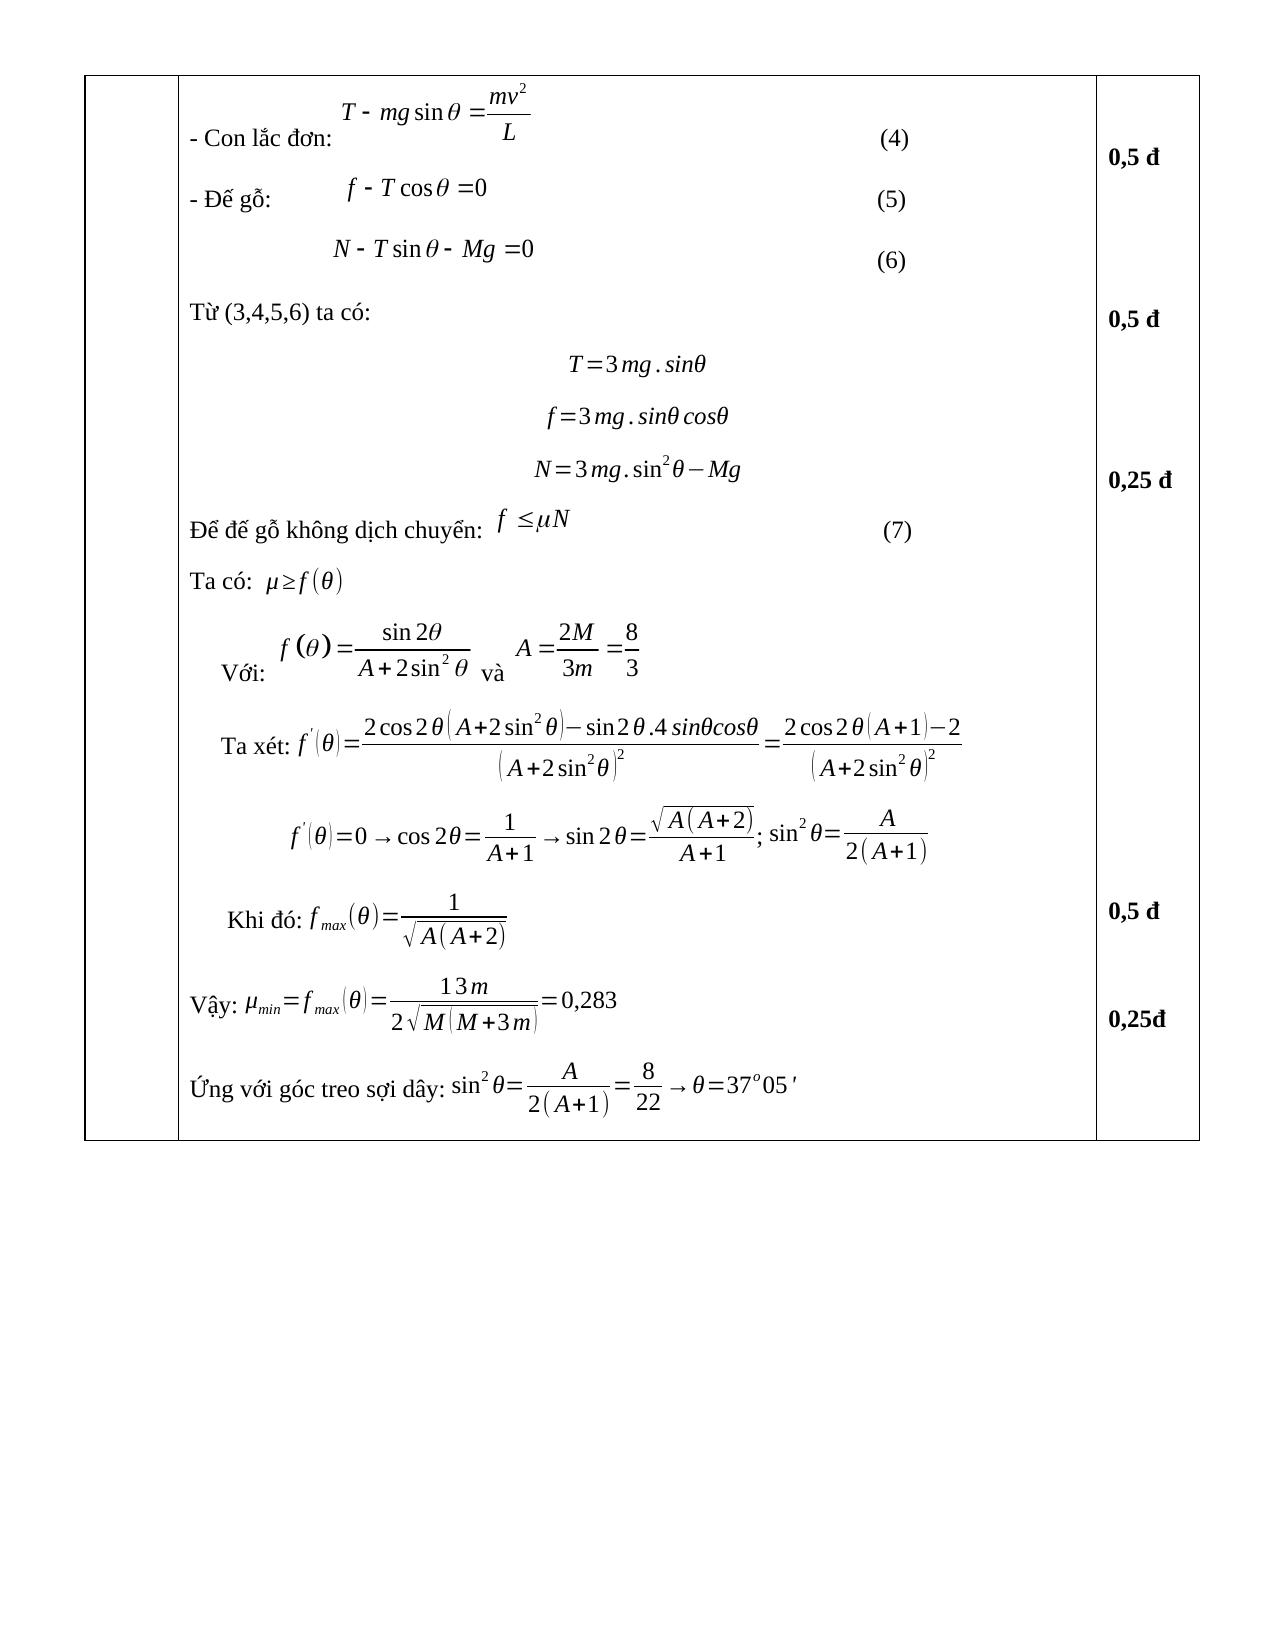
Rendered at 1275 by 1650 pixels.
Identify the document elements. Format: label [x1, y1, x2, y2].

table_cell [179, 76, 1096, 1140]
table_cell [86, 76, 178, 1140]
table_cell [1097, 76, 1199, 1140]
